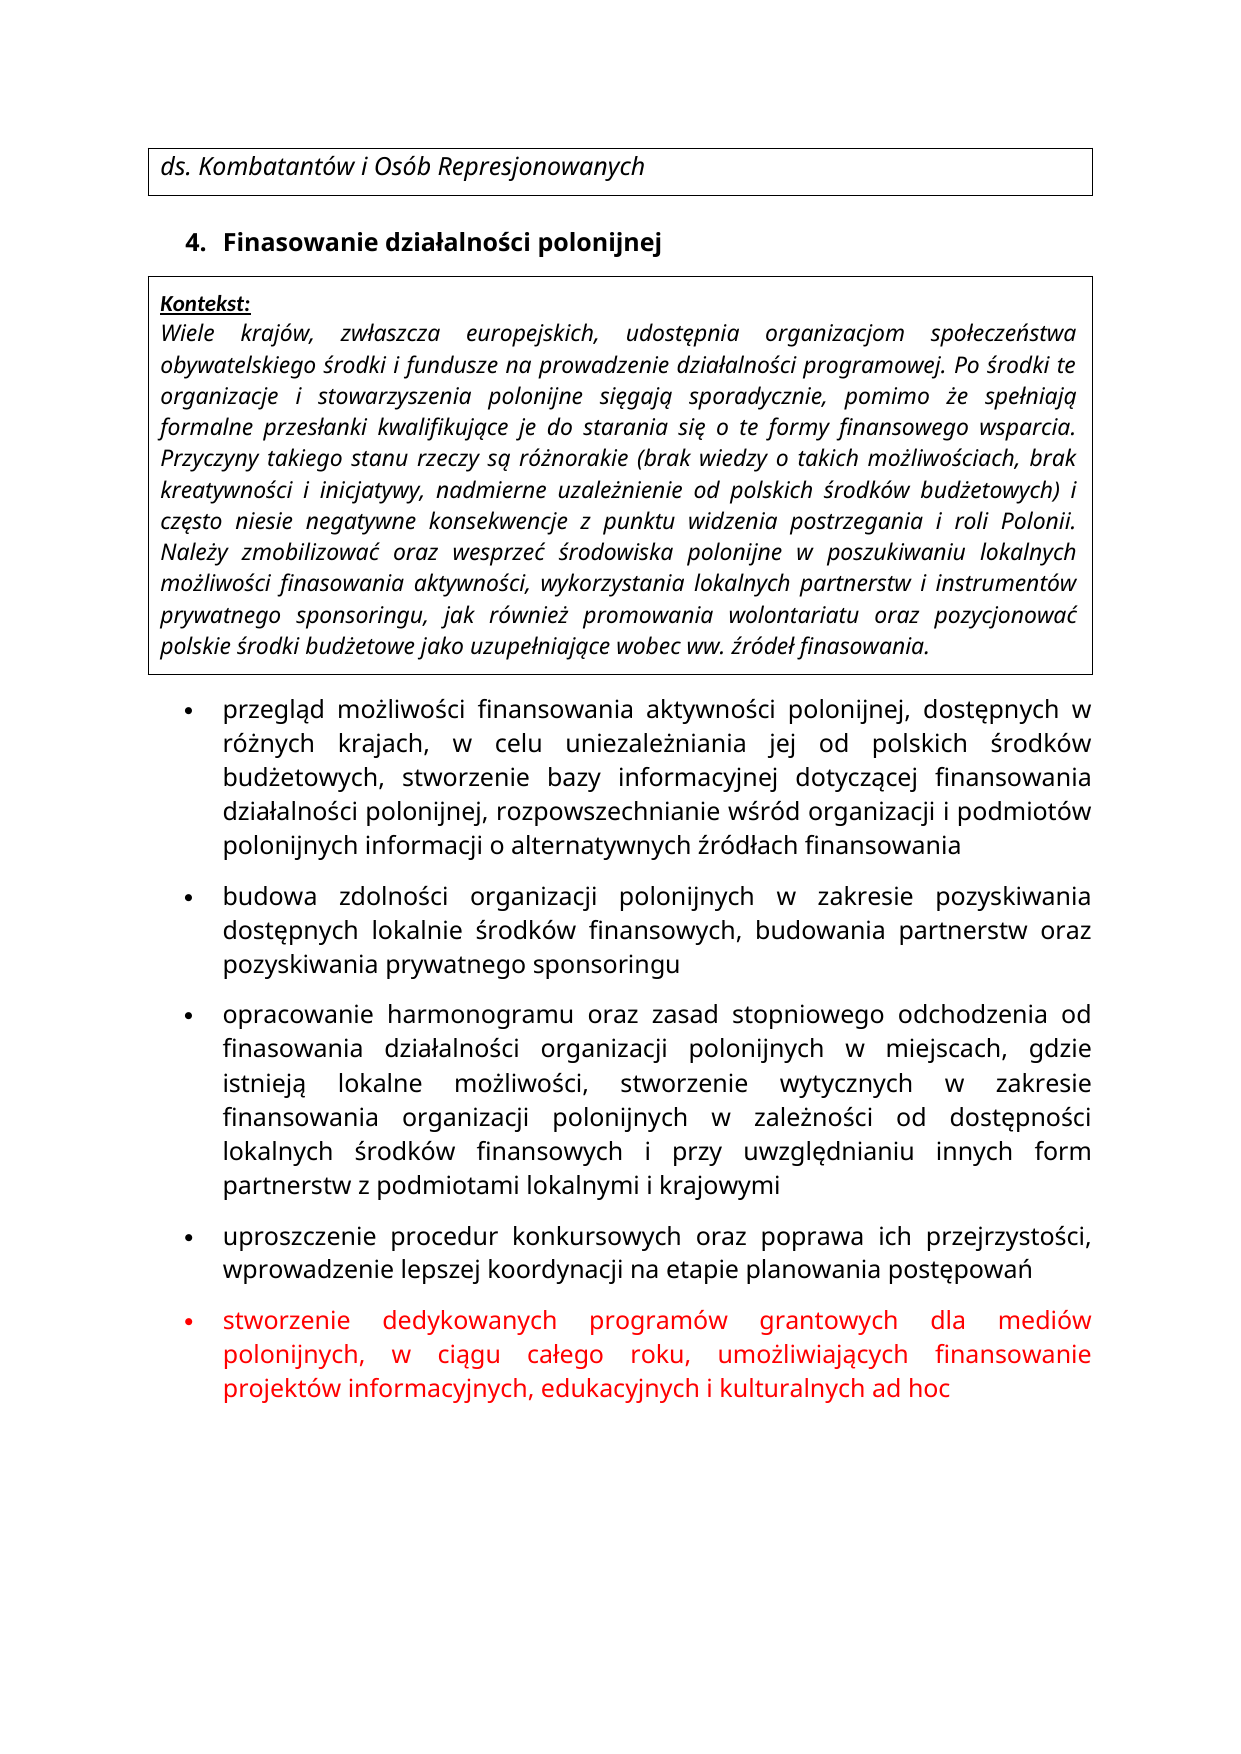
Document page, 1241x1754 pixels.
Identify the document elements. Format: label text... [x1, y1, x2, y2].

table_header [149, 149, 1092, 195]
list budowa zdolności organizacji polonijnych w zakresie pozyskiwania dostępnych lokalnie środków finansowych, budowania partnerstw oraz pozyskiwania prywatnego sponsoringu [185, 878, 1093, 980]
table_header Kontekst: Wiele krajów, zwłaszcza europejskich, udostępnia organizacjom społeczeństwa obywatelskiego środki i fundusze na prowadzenie działalności programowej. Po środki te organizacje i stowarzyszenia polonijne sięgają sporadycznie, pomimo że spełniają formalne przesłanki kwalifikujące je do starania się o te formy finansowego wsparcia. Przyczyny takiego stanu rzeczy są różnorakie (brak wiedzy o takich możliwościach, brak kreatywności i inicjatywy, nadmierne uzależnienie od polskich środków budżetowych) i często niesie negatywne konsekwencje z punktu widzenia postrzegania i roli Polonii. Należy zmobilizować oraz wesprzeć środowiska polonijne w poszukiwaniu lokalnych możliwości finasowania aktywności, wykorzystania lokalnych partnerstw i instrumentów prywatnego sponsoringu, jak również promowania wolontariatu oraz pozycjonować polskie środki budżetowe jako uzupełniające wobec ww. źródeł finasowania. [149, 277, 1092, 673]
list Finasowanie działalności polonijnej [185, 225, 1093, 259]
list przegląd możliwości finansowania aktywności polonijnej, dostępnych w różnych krajach, w celu uniezależniania jej od polskich środków budżetowych, stworzenie bazy informacyjnej dotyczącej finansowania działalności polonijnej, rozpowszechnianie wśród organizacji i podmiotów polonijnych informacji o alternatywnych źródłach finansowania [185, 691, 1093, 862]
list uproszczenie procedur konkursowych oraz poprawa ich przejrzystości, wprowadzenie lepszej koordynacji na etapie planowania postępowań [185, 1218, 1093, 1286]
list opracowanie harmonogramu oraz zasad stopniowego odchodzenia od finasowania działalności organizacji polonijnych w miejscach, gdzie istnieją lokalne możliwości, stworzenie wytycznych w zakresie finansowania organizacji polonijnych w zależności od dostępności lokalnych środków finansowych i przy uwzględnianiu innych form partnerstw z podmiotami lokalnymi i krajowymi [185, 997, 1093, 1201]
list stworzenie dedykowanych programów grantowych dla mediów polonijnych, w ciągu całego roku, umożliwiających finansowanie projektów informacyjnych, edukacyjnych i kulturalnych ad hoc [185, 1303, 1093, 1405]
